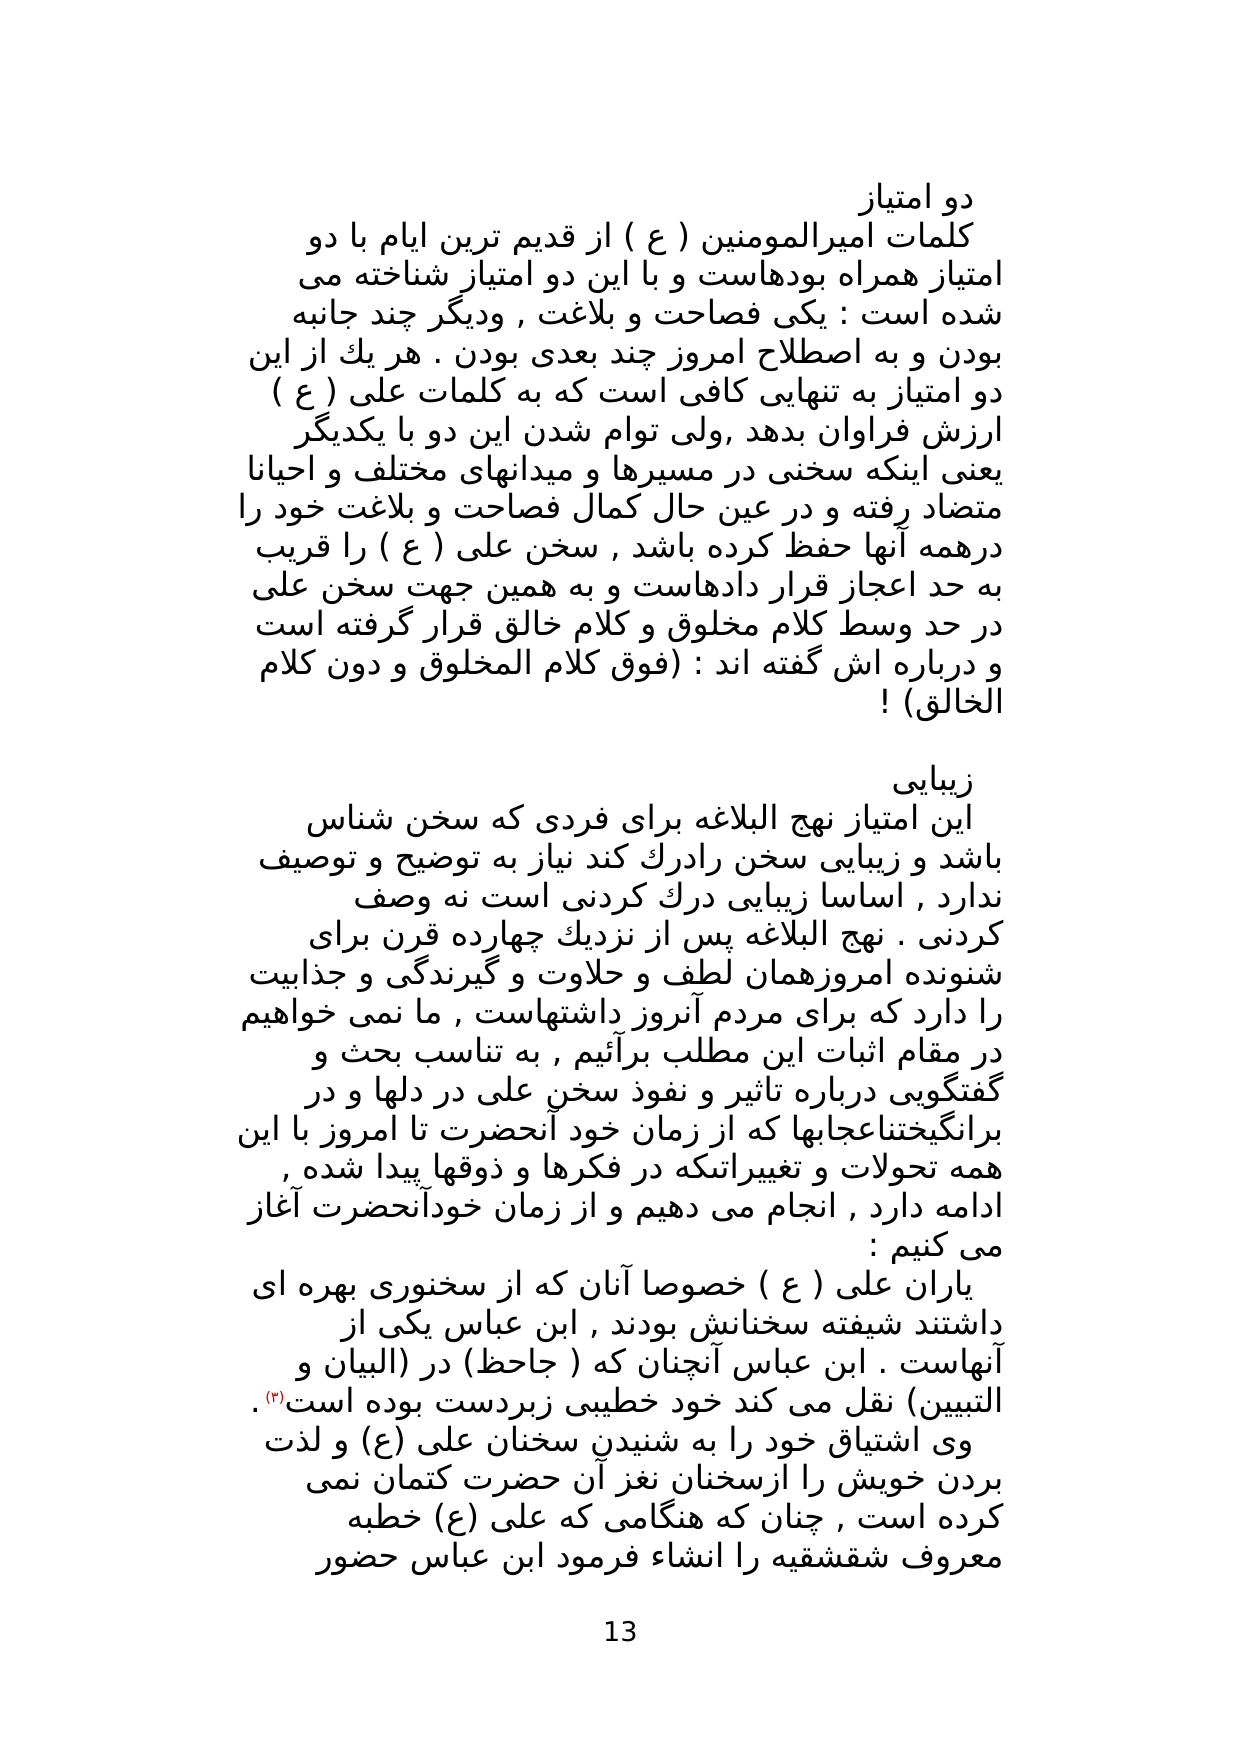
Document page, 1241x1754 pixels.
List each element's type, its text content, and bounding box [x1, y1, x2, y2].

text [236, 1420, 1004, 1575]
text ياران على ( ع ) خصوصا آنان كه از سخنورى بهره اى داشتند شيفته سخنانش بودند , ابن عباس يكى از آنهاست . ابن عباس آنچنان كه ( جاحظ) در (البيان و التبيين) نقل مى كند خود خطيبى زبردست بوده است(٣) . [236, 1264, 1004, 1420]
text اين امتياز نهج البلاغه براى فردى كه سخن شناس باشد و زيبايى سخن رادرك كند نياز به توضيح و توصيف ندارد , اساسا زيبايى درك كردنى است نه وصف كردنى . نهج البلاغه پس از نزديك چهارده قرن براى شنونده امروزهمان لطف و حلاوت و گيرندگى و جذابيت را دارد كه براى مردم آنروز داشتهاست , ما نمى خواهيم در مقام اثبات اين مطلب برآئيم , به تناسب بحث و گفتگويى درباره تاثير و نفوذ سخن على در دلها و در برانگيختناعجابها كه از زمان خود آنحضرت تا امروز با اين همه تحولات و تغييراتىكه در فكرها و ذوقها پيدا شده , ادامه دارد , انجام مى دهيم و از زمان خودآنحضرت آغاز مى كنيم : [236, 798, 1004, 1264]
text دو امتياز [236, 177, 1004, 216]
text كلمات اميرالمومنين ( ع ) از قديم ترين ايام با دو امتياز همراه بودهاست و با اين دو امتياز شناخته مى شده است : يكى فصاحت و بلاغت , وديگر چند جانبه بودن و به اصطلاح امروز چند بعدى بودن . هر يك از اين دو امتياز به تنهايى كافى است كه به كلمات على ( ع ) ارزش فراوان بدهد ,ولى توام شدن اين دو با يكديگر يعنى اينكه سخنى در مسيرها و ميدانهاى مختلف و احيانا متضاد رفته و در عين حال كمال فصاحت و بلاغت خود را درهمه آنها حفظ كرده باشد , سخن على ( ع ) را قريب به حد اعجاز قرار دادهاست و به همين جهت سخن على در حد وسط كلام مخلوق و كلام خالق قرار گرفته است و درباره اش گفته اند : (فوق كلام المخلوق و دون كلام الخالق) ! [236, 216, 1004, 721]
text زيبايى [236, 759, 1004, 798]
